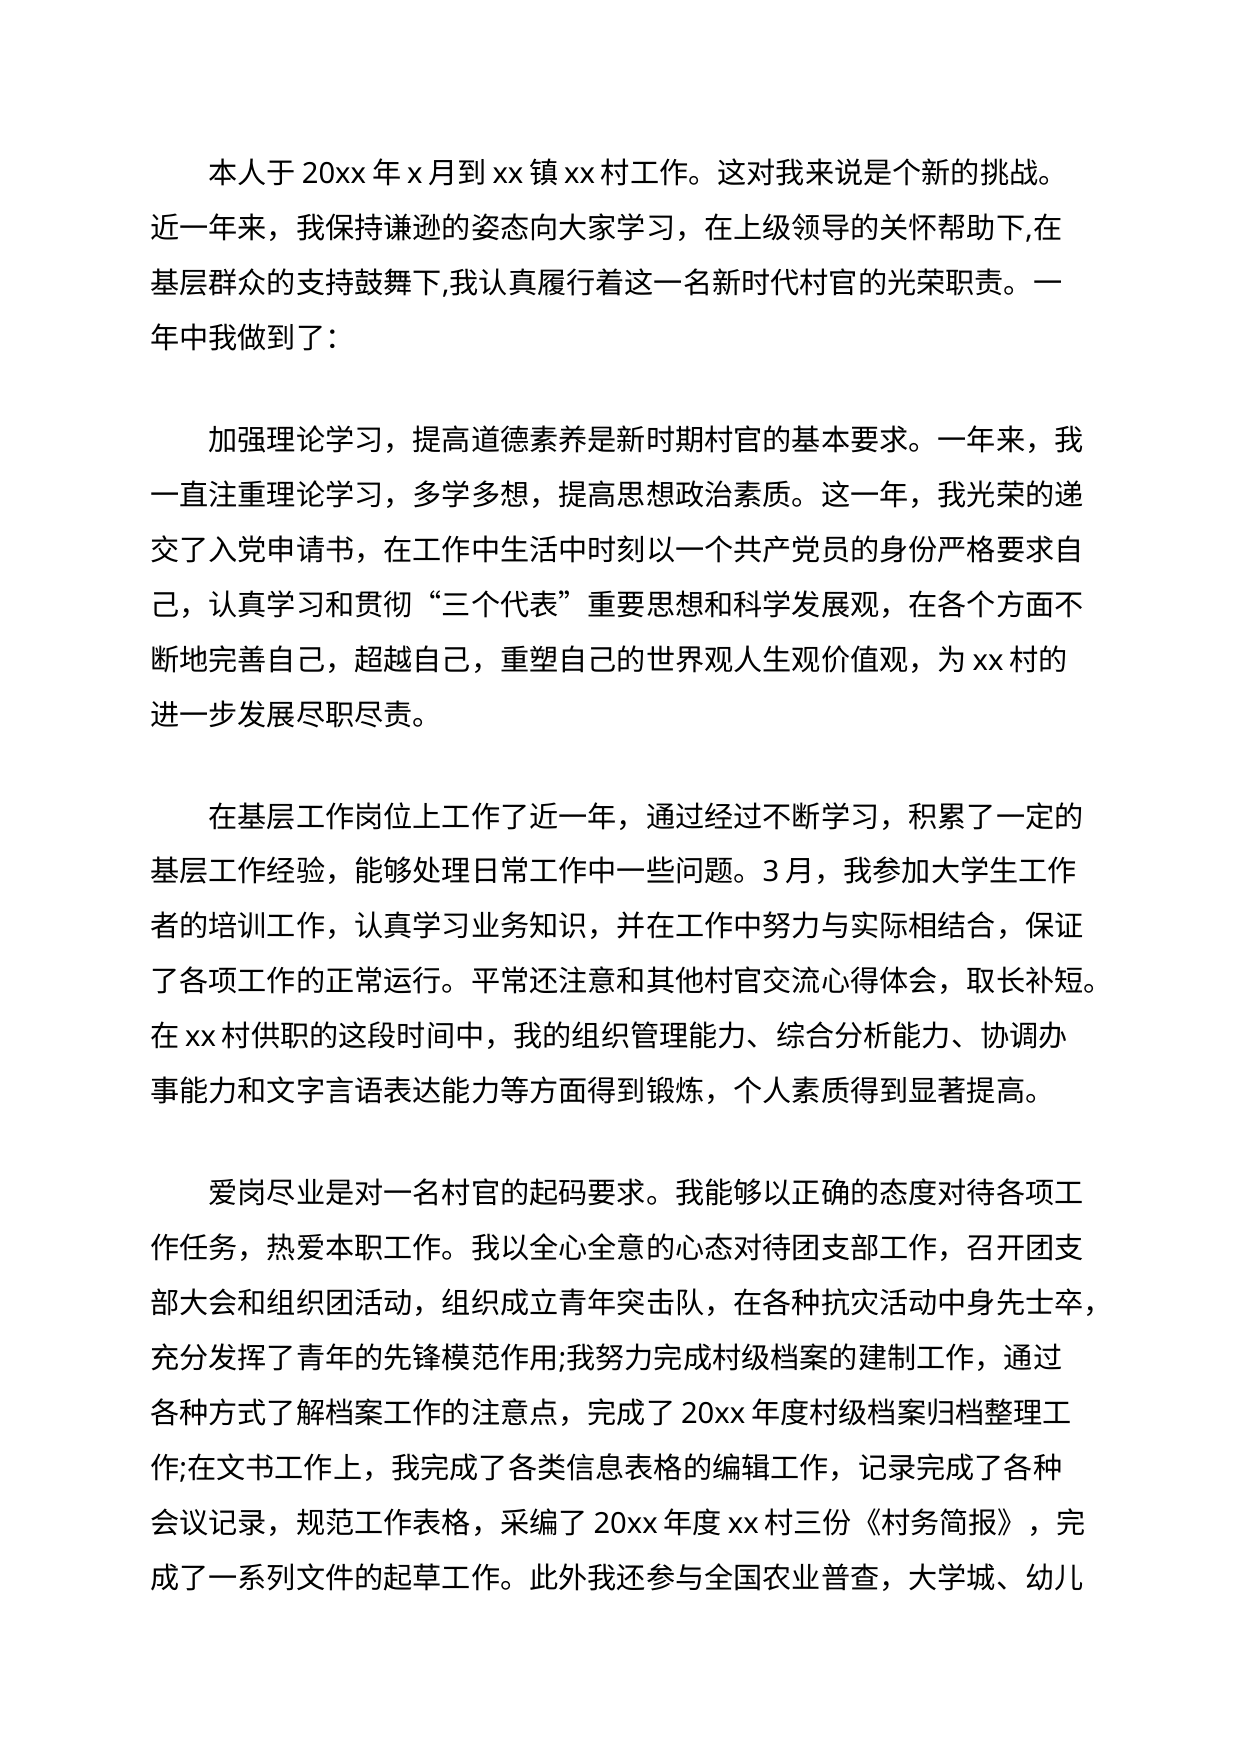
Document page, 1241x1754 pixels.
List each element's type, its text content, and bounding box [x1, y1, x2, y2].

text 本人于20xx年x月到xx镇xx村工作。这对我来说是个新的挑战。近一年来，我保持谦逊的姿态向大家学习，在上级领导的关怀帮助下,在基层群众的支持鼓舞下,我认真履行着这一名新时代村官的光荣职责。一年中我做到了： [150, 150, 1090, 357]
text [150, 1169, 1090, 1597]
text 在基层工作岗位上工作了近一年，通过经过不断学习，积累了一定的基层工作经验，能够处理日常工作中一些问题。3月，我参加大学生工作者的培训工作，认真学习业务知识，并在工作中努力与实际相结合，保证了各项工作的正常运行。平常还注意和其他村官交流心得体会，取长补短。在xx村供职的这段时间中，我的组织管理能力、综合分析能力、协调办事能力和文字言语表达能力等方面得到锻炼，个人素质得到显著提高。 [150, 793, 1090, 1110]
text 加强理论学习，提高道德素养是新时期村官的基本要求。一年来，我一直注重理论学习，多学多想，提高思想政治素质。这一年，我光荣的递交了入党申请书，在工作中生活中时刻以一个共产党员的身份严格要求自己，认真学习和贯彻“三个代表”重要思想和科学发展观，在各个方面不断地完善自己，超越自己，重塑自己的世界观人生观价值观，为xx村的进一步发展尽职尽责。 [150, 417, 1090, 734]
